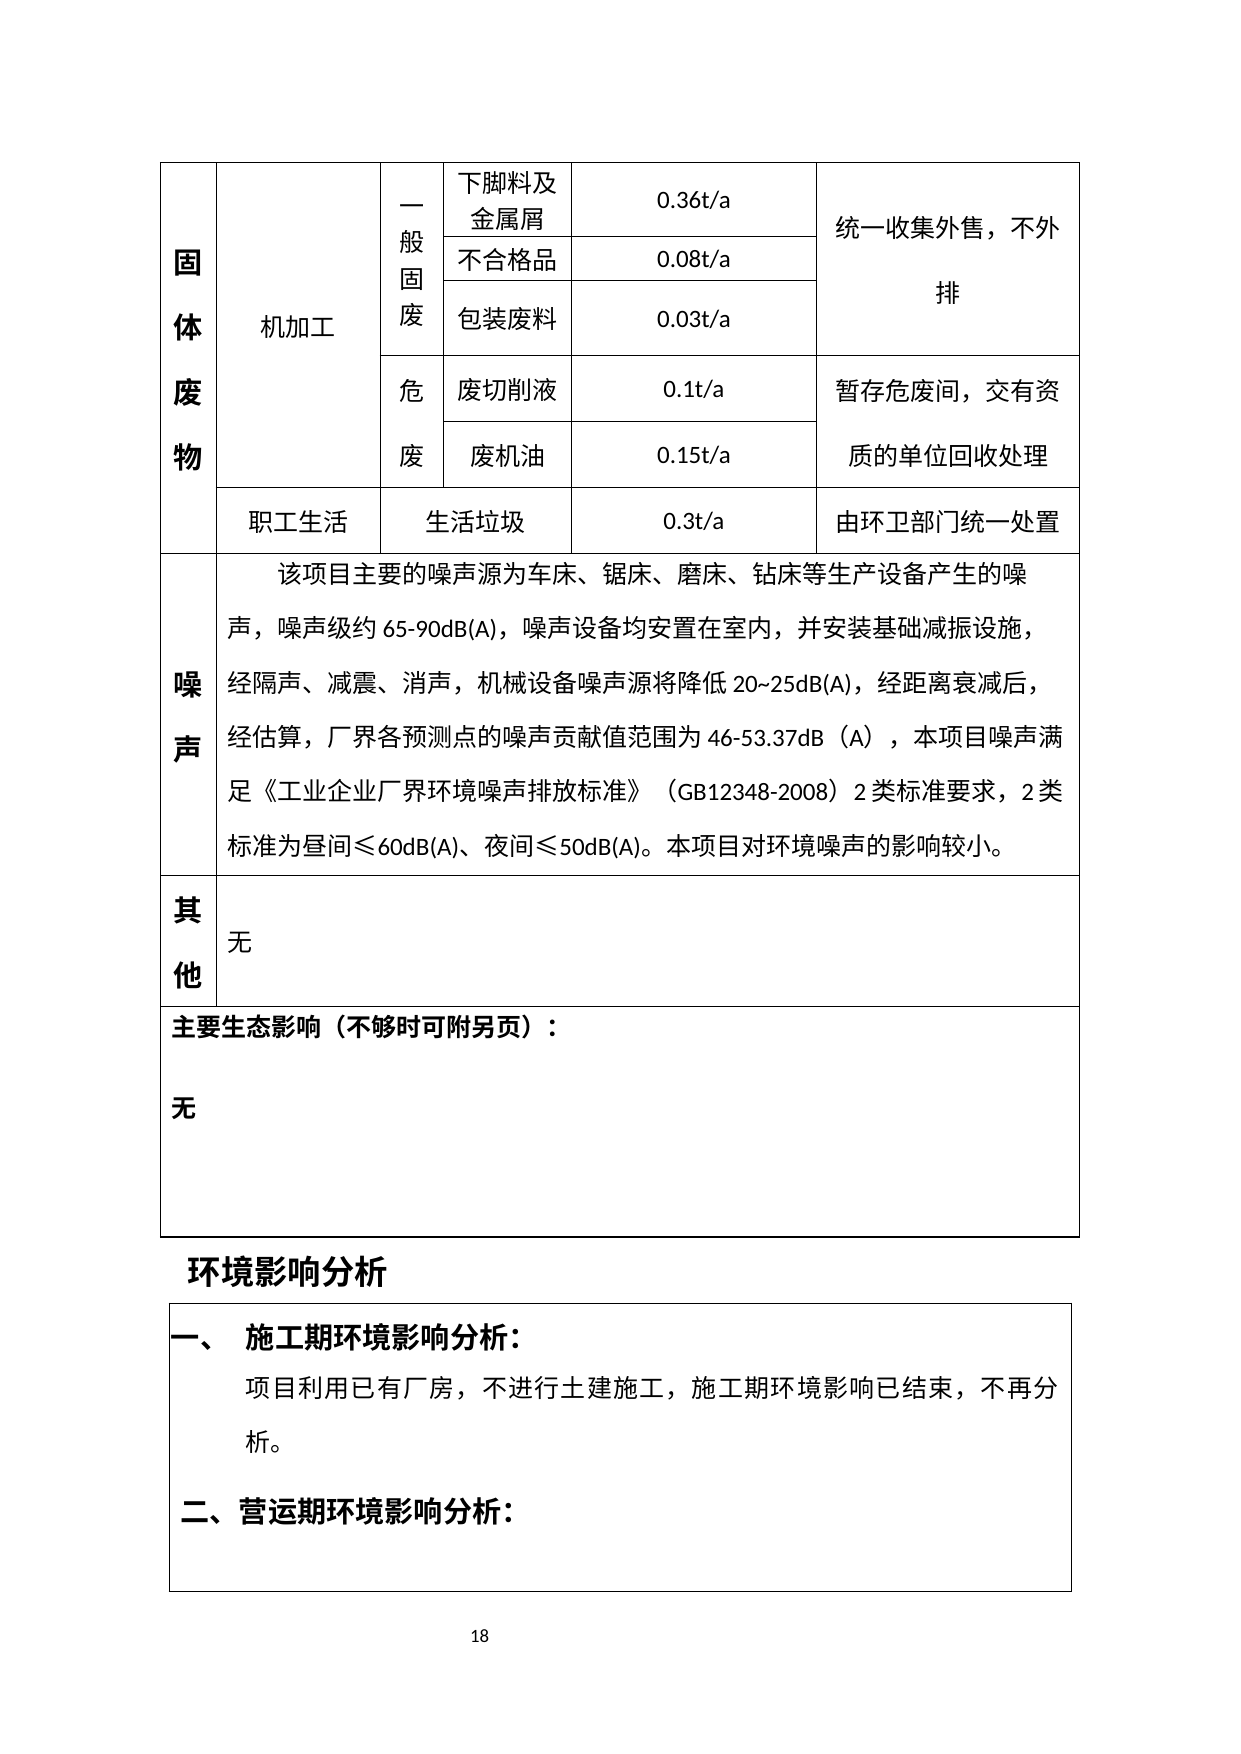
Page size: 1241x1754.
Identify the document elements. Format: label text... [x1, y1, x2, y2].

table_cell 统一收集外售，不外排 [817, 163, 1079, 355]
table_cell 0.15t/a [572, 422, 816, 487]
table_cell 无 [217, 876, 1079, 1006]
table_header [170, 1304, 1071, 1591]
table_cell 噪 声 [161, 554, 216, 875]
table_cell 0.03t/a [572, 281, 816, 355]
table_cell 危 废 [381, 356, 443, 487]
table_cell 一 般 固 废 [381, 163, 443, 355]
table_cell 0.08t/a [572, 237, 816, 280]
table_cell 主要生态影响（不够时可附另页）： 无 [161, 1007, 1079, 1236]
table_cell 0.3t/a [572, 488, 816, 553]
table_cell 固 体 废 物 [161, 163, 216, 553]
table_cell 暂存危废间，交有资质的单位回收处理 [817, 356, 1079, 487]
table_cell 该项目主要的噪声源为车床、锯床、磨床、钻床等生产设备产生的噪声，噪声级约65-90dB(A)，噪声设备均安置在室内，并安装基础减振设施，经隔声、减震、消声，机械设备噪声源将降低20~25dB(A)，经距离衰减后，经估算，厂界各预测点的噪声贡献值范围为46-53.37dB（A），本项目噪声满足《工业企业厂界环境噪声排放标准》（GB12348-2008）2类标准要求，2类标准为昼间≤60dB(A)、夜间≤50dB(A)。本项目对环境噪声的影响较小。 [217, 554, 1079, 875]
table_cell 废切削液 [444, 356, 571, 421]
table_cell 职工生活 [217, 488, 380, 553]
table_cell 机加工 [217, 163, 380, 487]
table_cell 其 他 [161, 876, 216, 1006]
table_cell 下脚料及金属屑 [444, 163, 571, 236]
table_cell 0.36t/a [572, 163, 816, 236]
table_cell 0.1t/a [572, 356, 816, 421]
subtitle 环境影响分析 [187, 1238, 1053, 1302]
table_cell 不合格品 [444, 237, 571, 280]
table_cell 生活垃圾 [381, 488, 571, 553]
table_cell 包装废料 [444, 281, 571, 355]
table_cell 由环卫部门统一处置 [817, 488, 1079, 553]
table_cell 废机油 [444, 422, 571, 487]
